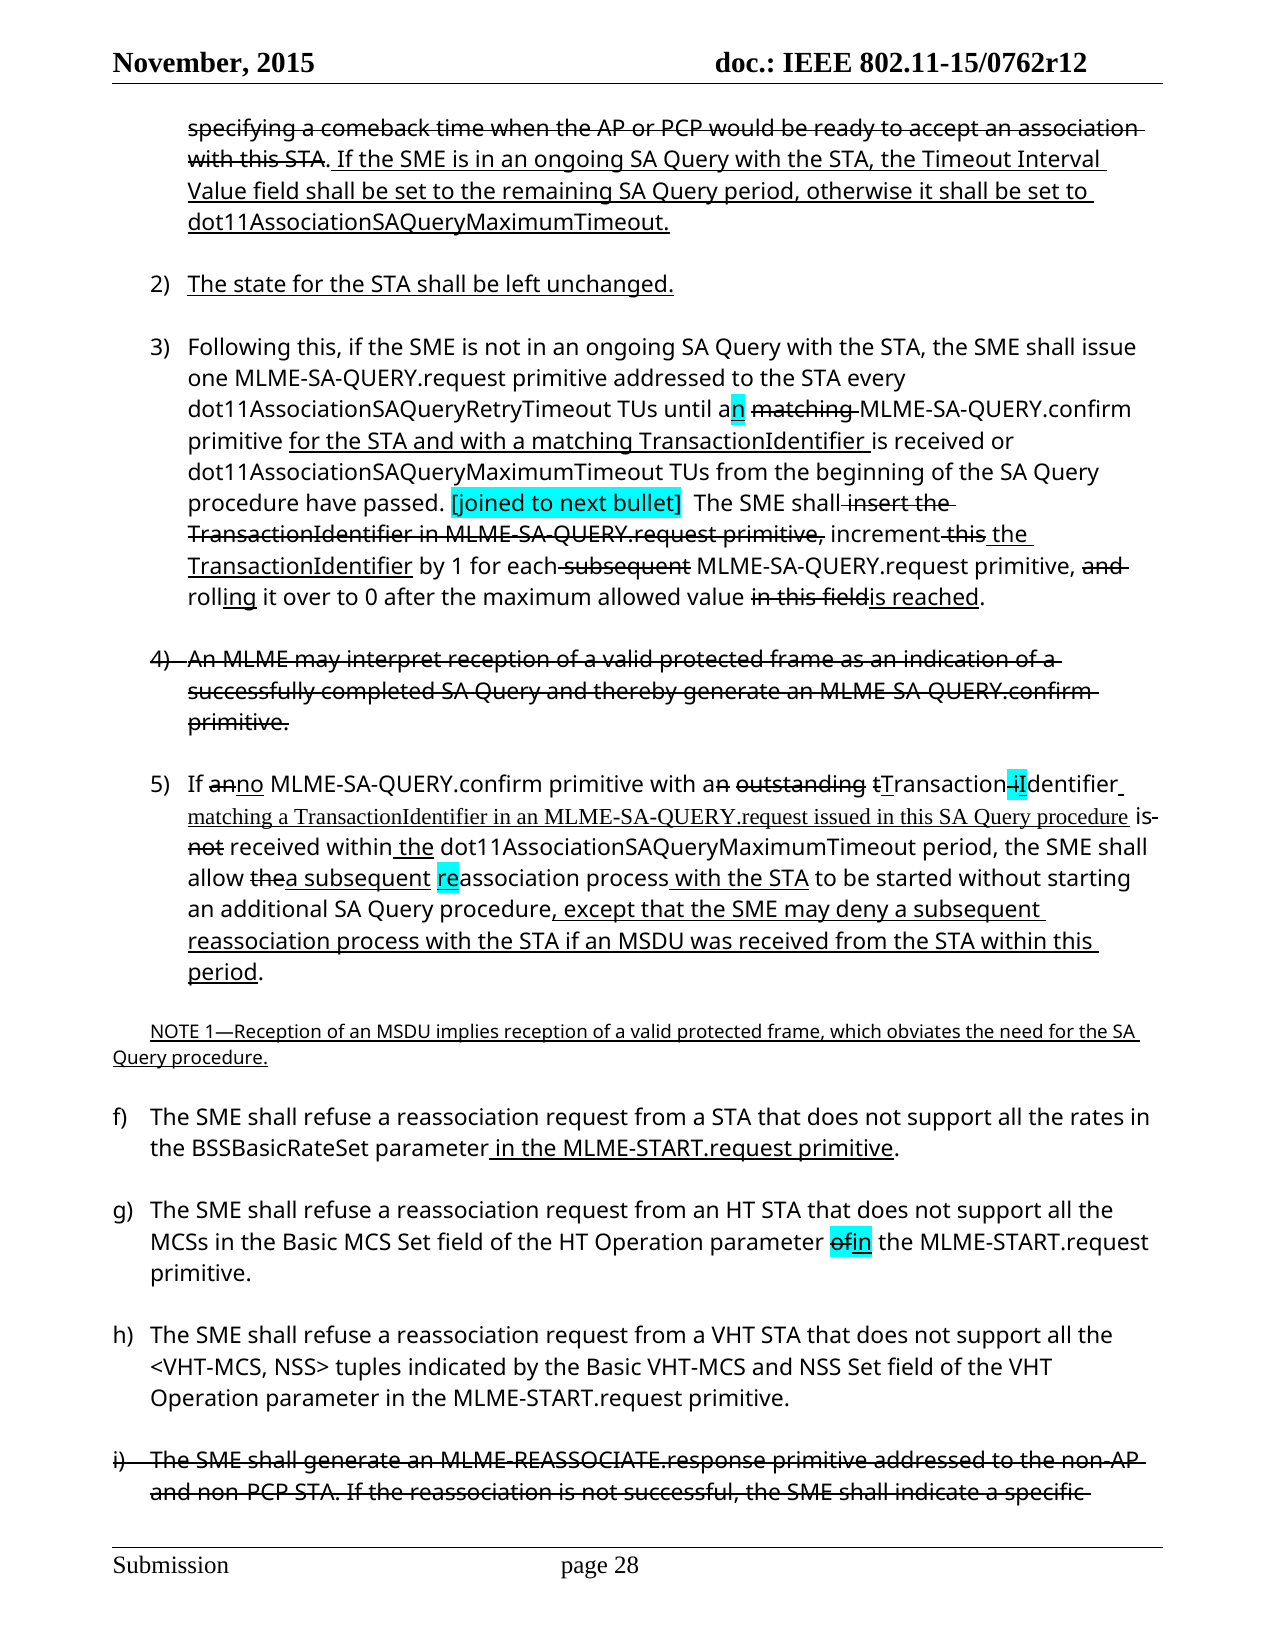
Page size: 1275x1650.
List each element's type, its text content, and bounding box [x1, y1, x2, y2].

text NOTE 1—Reception of an MSDU implies reception of a valid protected frame, which obviates the need for the SA Query procedure. [112, 1018, 1163, 1069]
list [112, 1444, 1163, 1507]
list Following this, if the SME is not in an ongoing SA Query with the STA, the SME shall issue one MLME-SA-QUERY.request primitive addressed to the STA every dot11AssociationSAQueryRetryTimeout TUs until an matching MLME-SA-QUERY.confirm primitive for the STA and with a matching TransactionIdentifier is received or dot11AssociationSAQueryMaximumTimeout TUs from the beginning of the SA Query procedure have passed. [joined to next bullet] The SME shall insert the TransactionIdentifier in MLME-SA-QUERY.request primitive, increment this the TransactionIdentifier by 1 for each subsequent MLME-SA-QUERY.request primitive, and rolling it over to 0 after the maximum allowed value in this fieldis reached. [150, 331, 1163, 612]
list An MLME may interpret reception of a valid protected frame as an indication of a successfully completed SA Query and thereby generate an MLME-SA-QUERY.confirm primitive. [150, 643, 1163, 737]
list The SME shall refuse a reassociation request from an HT STA that does not support all the MCSs in the Basic MCS Set field of the HT Operation parameter ofin the MLME-START.request primitive. [112, 1194, 1163, 1288]
list If anno MLME-SA-QUERY.confirm primitive with an outstanding tTransaction iIdentifier matching a TransactionIdentifier in an MLME-SA-QUERY.request issued in this SA Query procedure is not received within the dot11AssociationSAQueryMaximumTimeout period, the SME shall allow thea subsequent reassociation process with the STA to be started without starting an additional SA Query procedure, except that the SME may deny a subsequent reassociation process with the STA if an MSDU was received from the STA within this period. [150, 768, 1163, 987]
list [150, 112, 1163, 237]
list The SME shall refuse a reassociation request from a STA that does not support all the rates in the BSSBasicRateSet parameter in the MLME-START.request primitive. [112, 1101, 1163, 1163]
list The SME shall refuse a reassociation request from a VHT STA that does not support all the <VHT-MCS, NSS> tuples indicated by the Basic VHT-MCS and NSS Set field of the VHT Operation parameter in the MLME-START.request primitive. [112, 1319, 1163, 1413]
list The state for the STA shall be left unchanged. [150, 268, 1163, 300]
